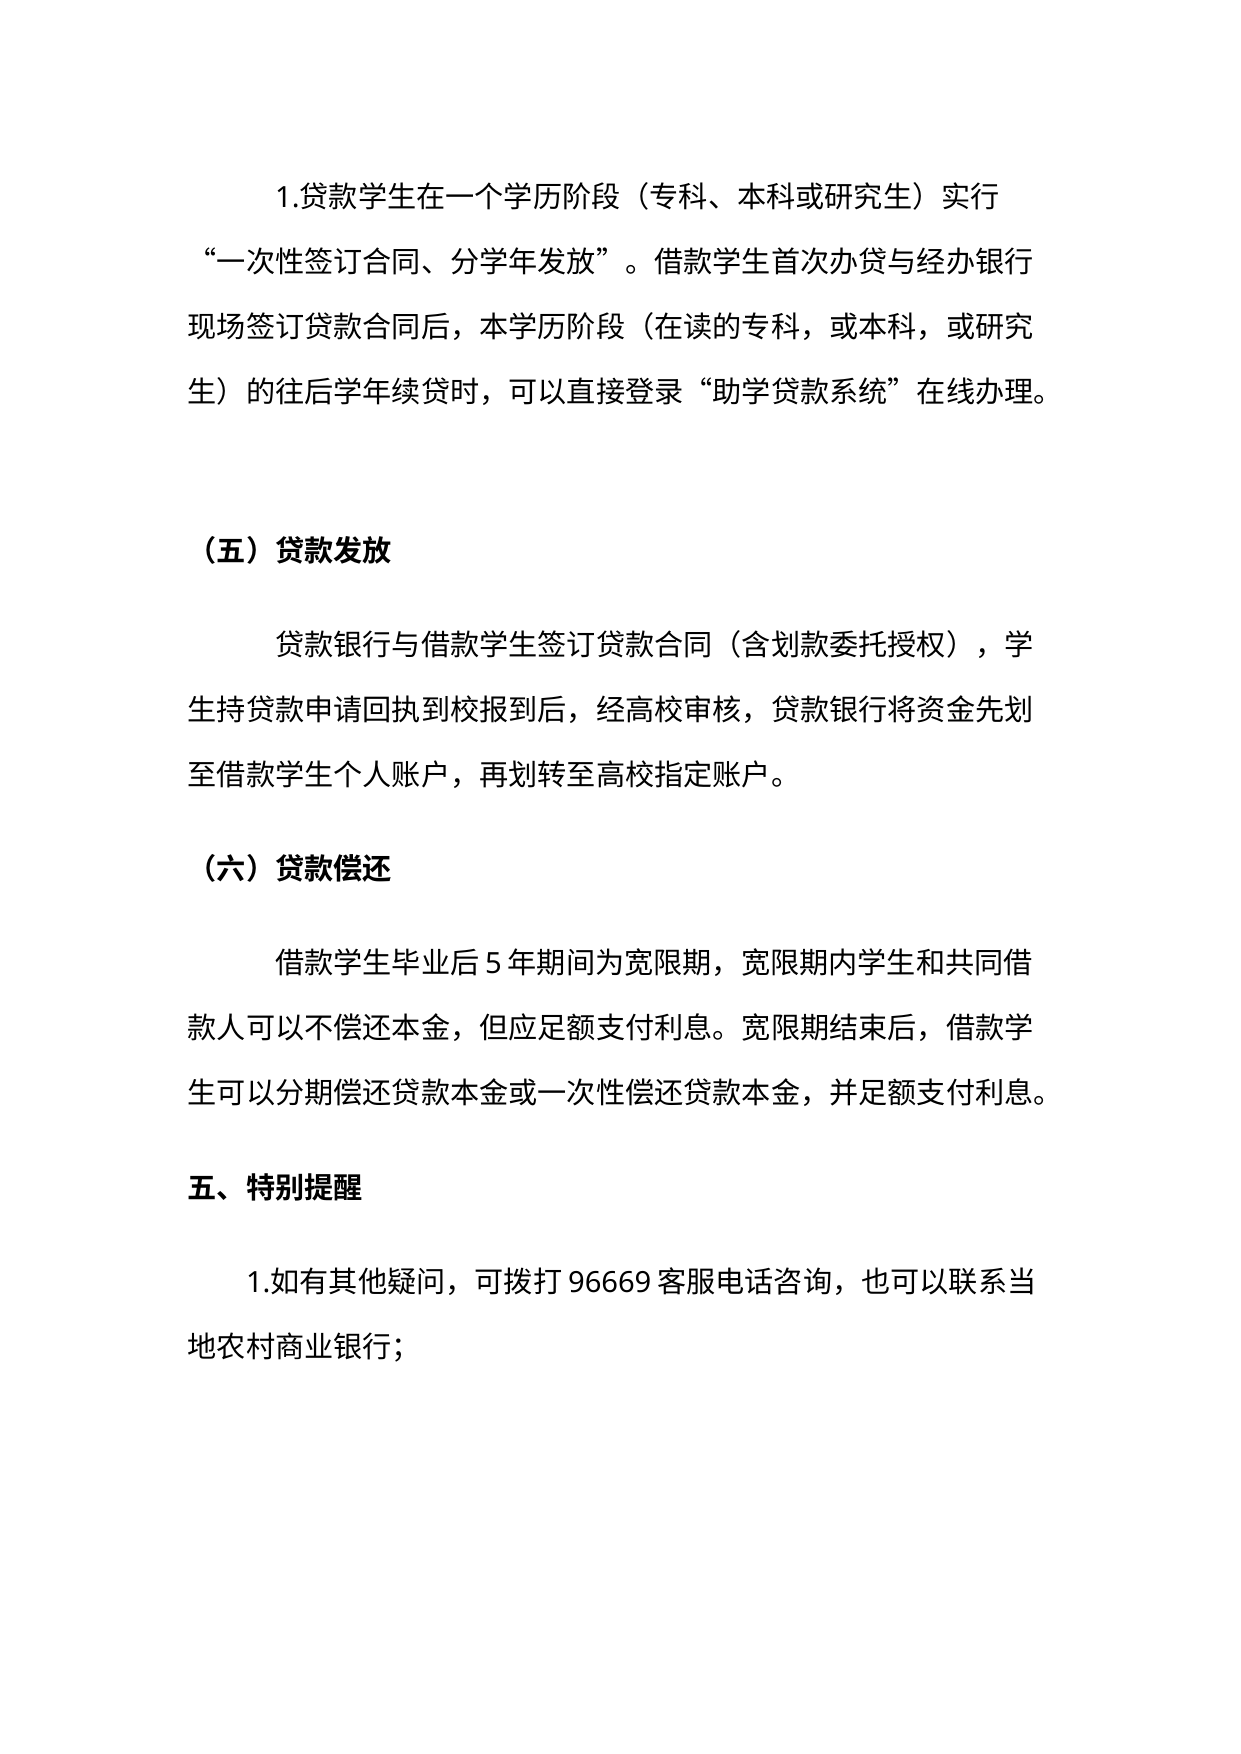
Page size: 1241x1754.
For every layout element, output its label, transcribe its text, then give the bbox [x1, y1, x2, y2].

text 1.贷款学生在一个学历阶段（专科、本科或研究生）实行“一次性签订合同、分学年发放”。借款学生首次办贷与经办银行现场签订贷款合同后，本学历阶段（在读的专科，或本科，或研究生）的往后学年续贷时，可以直接登录“助学贷款系统”在线办理。 [187, 162, 1053, 487]
text 贷款银行与借款学生签订贷款合同（含划款委托授权），学生持贷款申请回执到校报到后，经高校审核，贷款银行将资金先划至借款学生个人账户，再划转至高校指定账户。 [187, 610, 1053, 805]
text 借款学生毕业后5年期间为宽限期，宽限期内学生和共同借款人可以不偿还本金，但应足额支付利息。宽限期结束后，借款学生可以分期偿还贷款本金或一次性偿还贷款本金，并足额支付利息。 [187, 929, 1053, 1124]
text 五、特别提醒 [187, 1153, 1053, 1218]
text 1.如有其他疑问，可拨打96669客服电话咨询，也可以联系当地农村商业银行； [187, 1247, 1053, 1377]
text （五）贷款发放 [187, 516, 1053, 581]
text （六）贷款偿还 [187, 834, 1053, 899]
